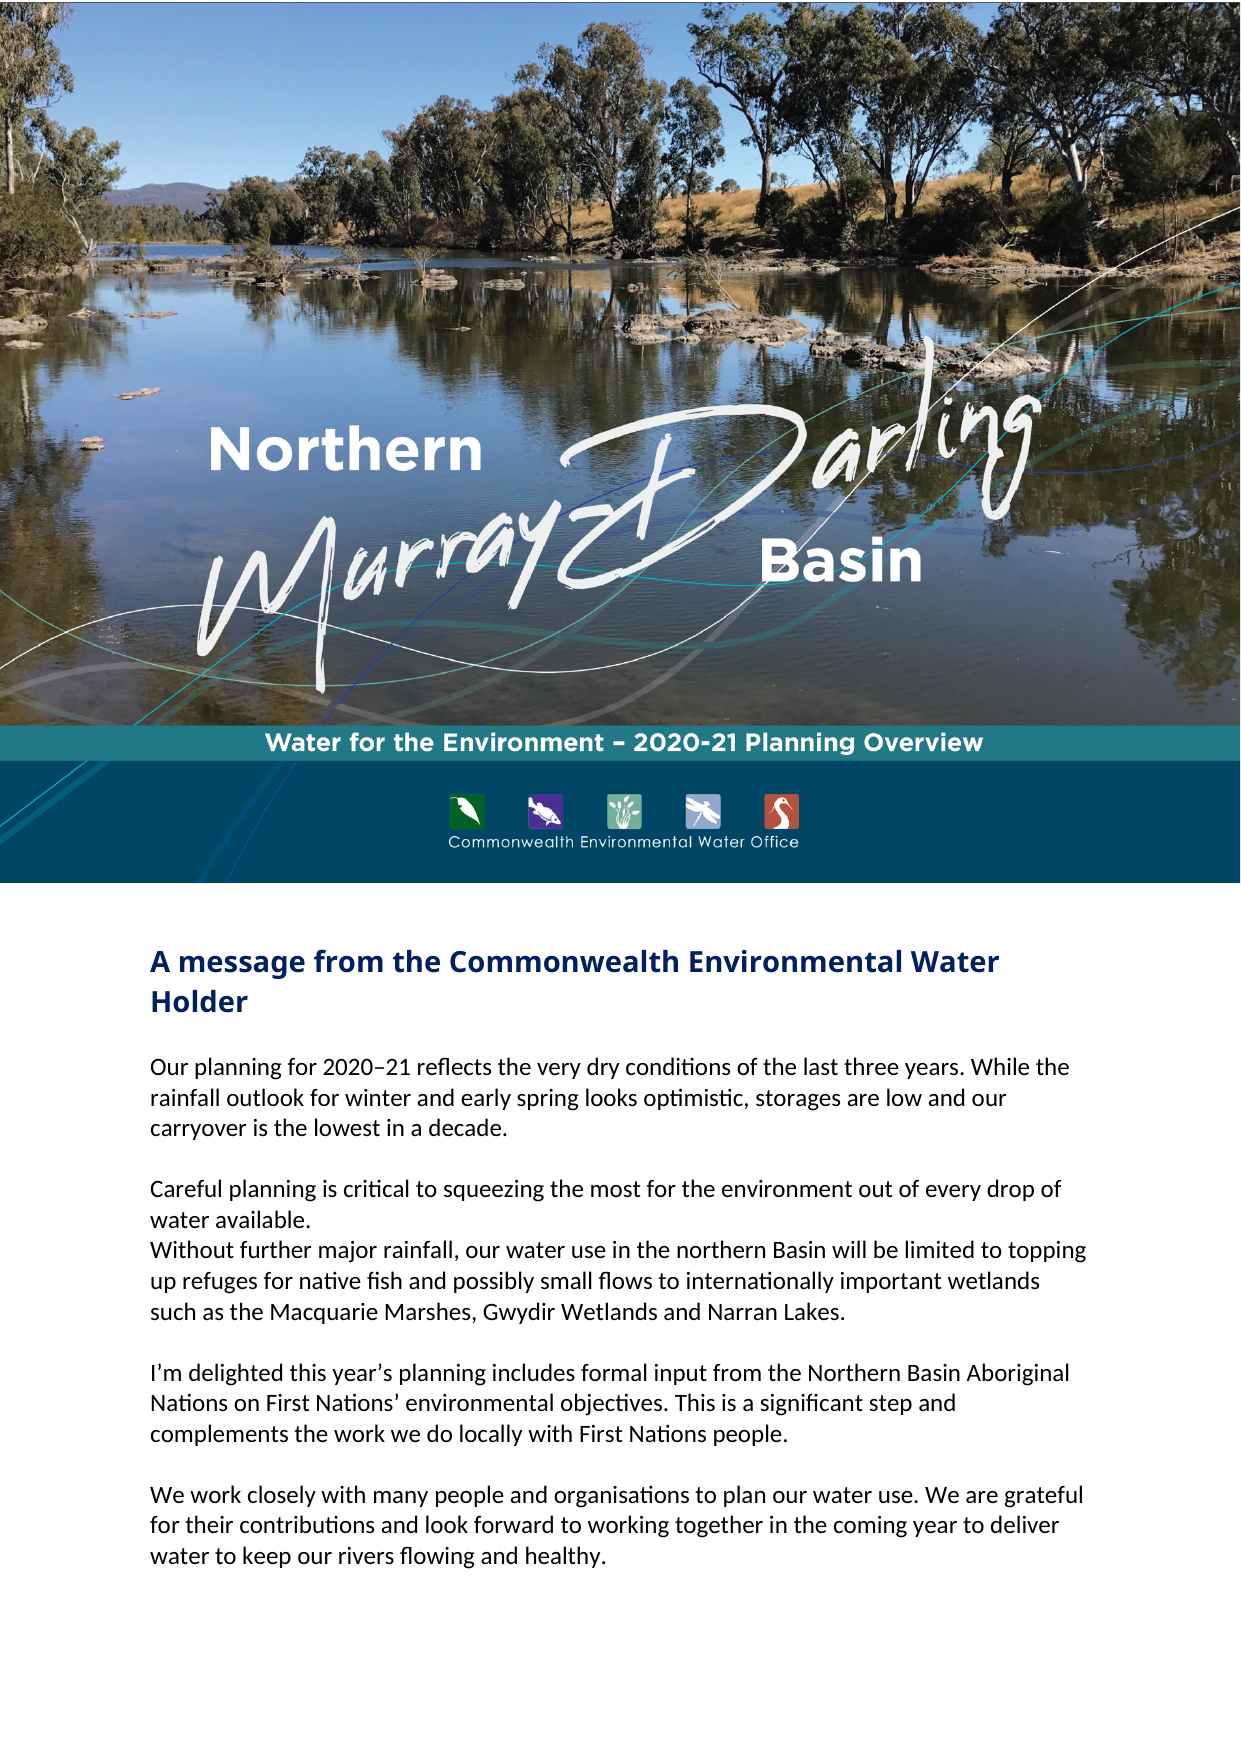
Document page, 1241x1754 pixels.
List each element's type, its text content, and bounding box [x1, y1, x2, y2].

text Careful planning is critical to squeezing the most for the environment out of every drop of water available. [150, 1174, 1090, 1235]
text Without further major rainfall, our water use in the northern Basin will be limited to topping up refuges for native fish and possibly small flows to internationally important wetlands such as the Macquarie Marshes, Gwydir Wetlands and Narran Lakes. [150, 1235, 1090, 1326]
picture [529, 795, 563, 829]
picture [608, 795, 641, 829]
picture [451, 795, 484, 828]
subtitle A message from the Commonwealth Environmental Water Holder [150, 942, 1090, 1021]
picture [0, 2, 1241, 761]
picture [686, 795, 720, 828]
text Our planning for 2020–21 reflects the very dry conditions of the last three years. While the rainfall outlook for winter and early spring looks optimistic, storages are low and our carryover is the lowest in a decade. [150, 1052, 1090, 1143]
text I’m delighted this year’s planning includes formal input from the Northern Basin Aboriginal Nations on First Nations’ environmental objectives. This is a significant step and complements the work we do locally with First Nations people. [150, 1357, 1090, 1448]
picture [765, 795, 798, 829]
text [150, 1479, 1090, 1601]
